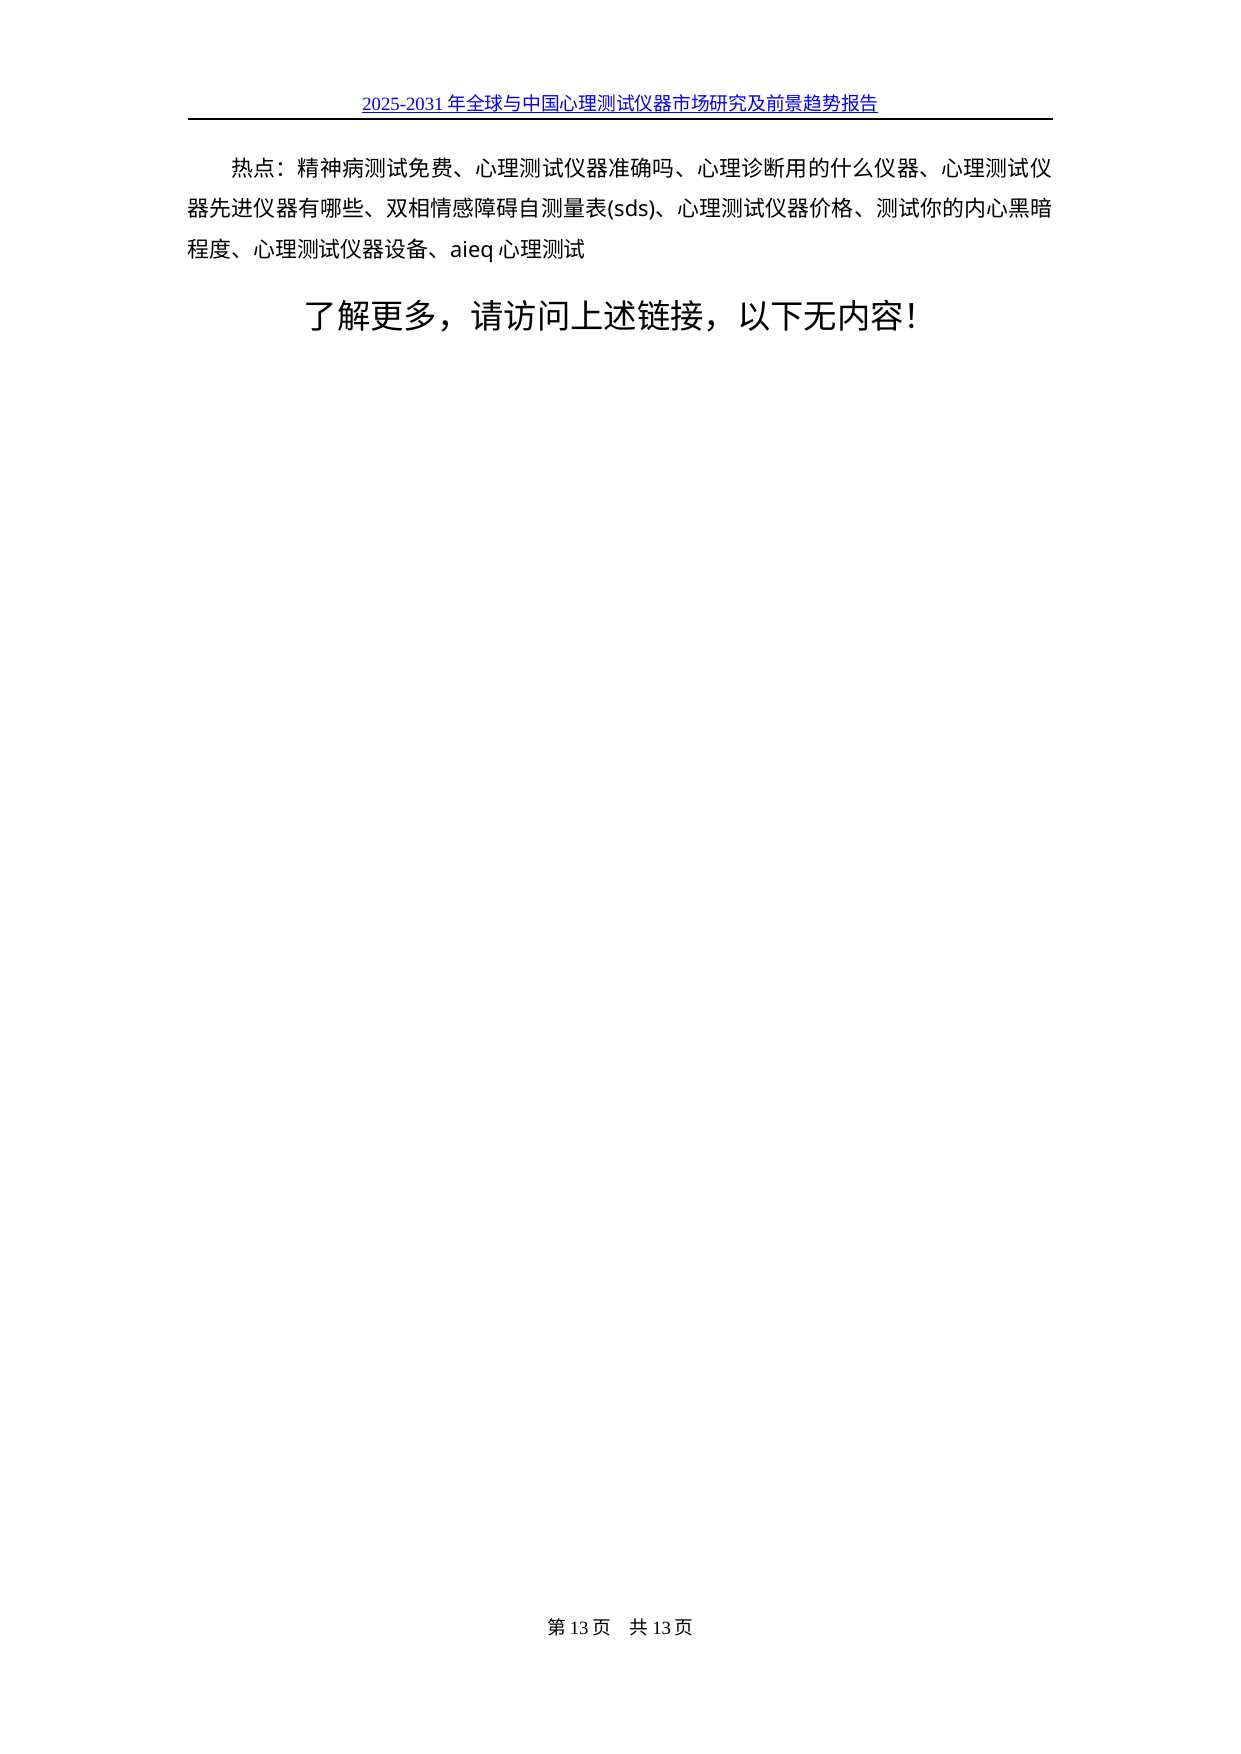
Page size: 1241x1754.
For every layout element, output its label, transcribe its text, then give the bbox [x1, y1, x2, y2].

text 热点：精神病测试免费、心理测试仪器准确吗、心理诊断用的什么仪器、心理测试仪器先进仪器有哪些、双相情感障碍自测量表(sds)、心理测试仪器价格、测试你的内心黑暗程度、心理测试仪器设备、aieq心理测试 [187, 150, 1053, 264]
title 了解更多，请访问上述链接，以下无内容！ [187, 282, 1053, 347]
